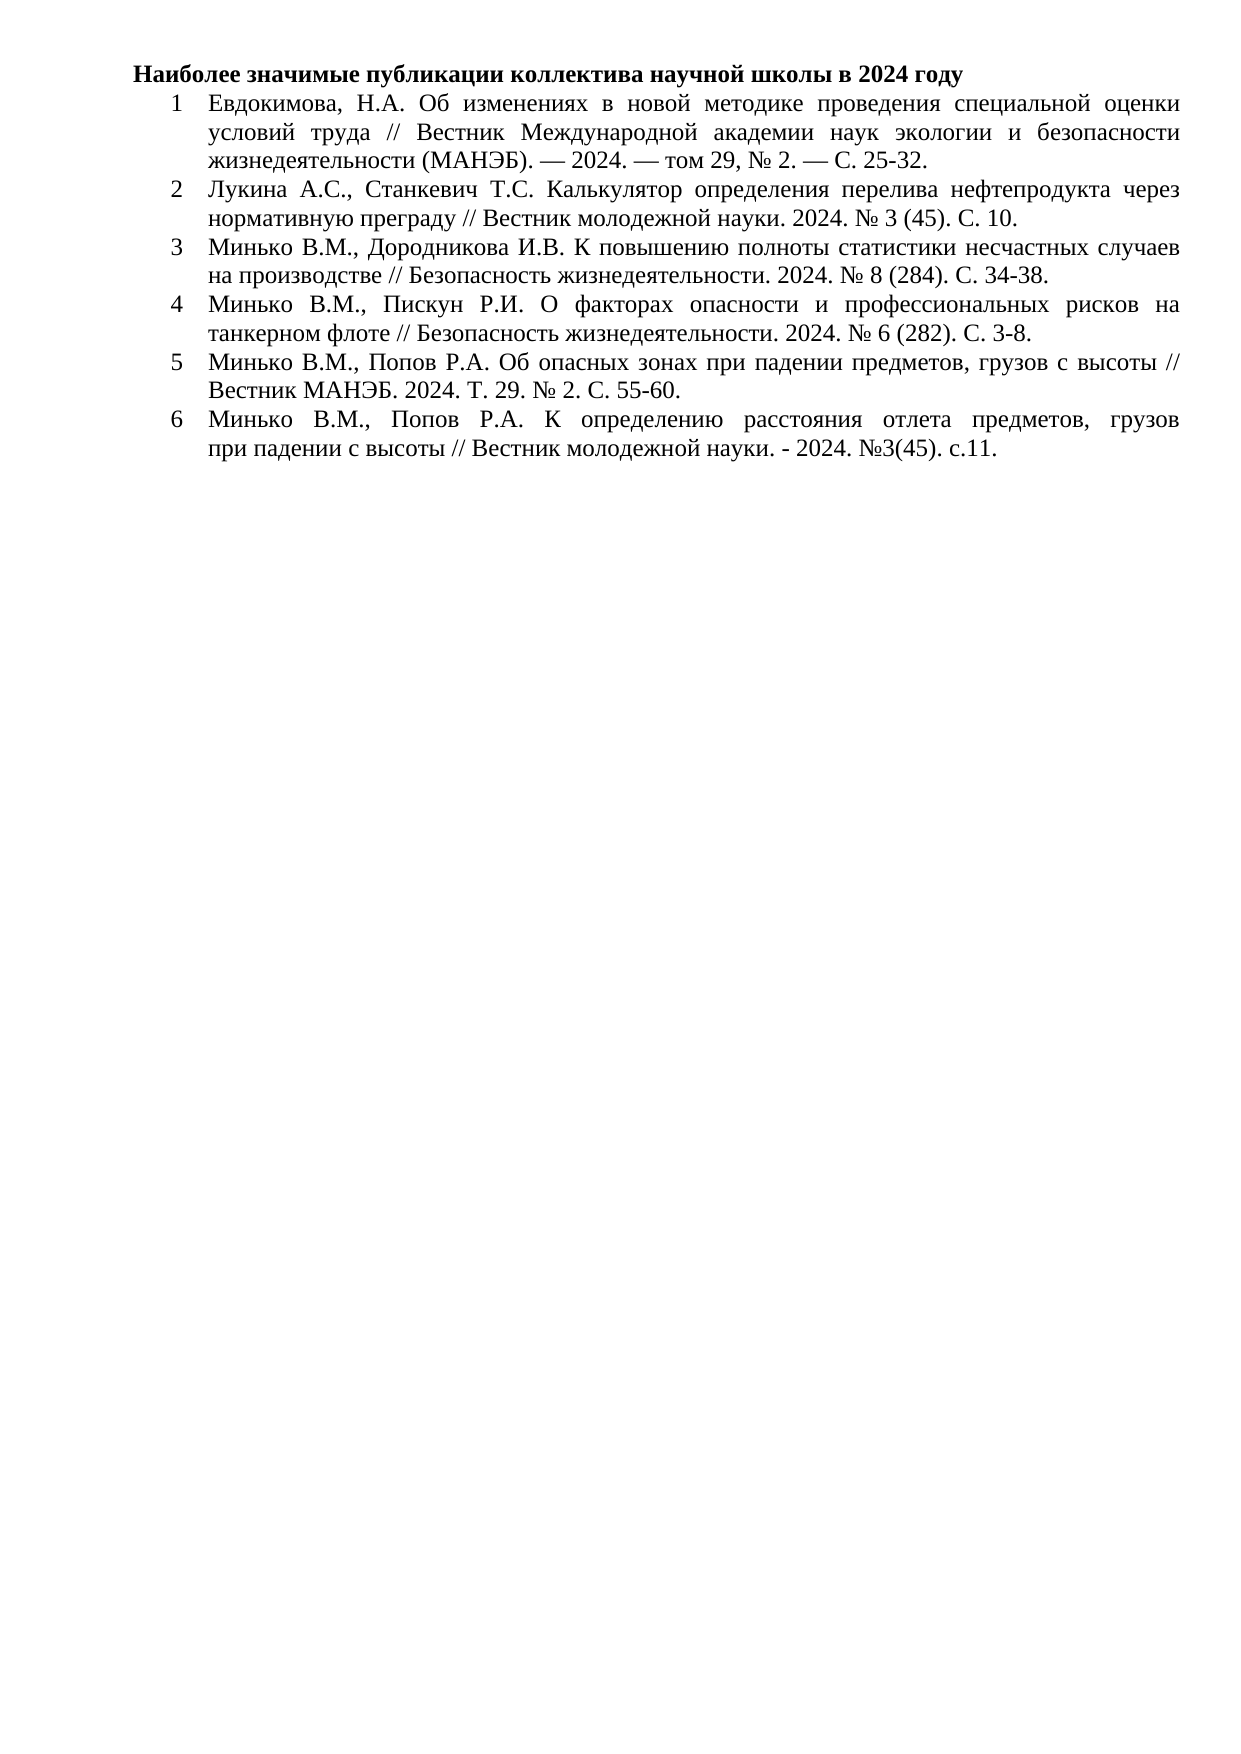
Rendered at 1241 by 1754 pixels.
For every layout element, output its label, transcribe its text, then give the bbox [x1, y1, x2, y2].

list Минько В.М., Дородникова И.В. К повышению полноты статистики несчастных случаев на производстве // Безопасность жизнедеятельности. 2024. № 8 (284). С. 34-38. [170, 232, 1181, 289]
list Евдокимова, Н.А. Об изменениях в новой методике проведения специальной оценки условий труда // Вестник Международной академии наук экологии и безопасности жизнедеятельности (МАНЭБ). — 2024. — том 29, № 2. — С. 25-32. [170, 88, 1181, 174]
text Наиболее значимые публикации коллектива научной школы в 2024 году [59, 59, 1181, 88]
list Минько В.М., Попов Р.А. Об опасных зонах при падении предметов, грузов с высоты // Вестник МАНЭБ. 2024. Т. 29. № 2. С. 55-60. [170, 347, 1181, 404]
list Минько В.М., Попов Р.А. К определению расстояния отлета предметов, грузов при падении с высоты // Вестник молодежной науки. - 2024. №3(45). с.11. [170, 404, 1181, 462]
list Лукина А.С., Станкевич Т.С. Калькулятор определения перелива нефтепродукта через нормативную преграду // Вестник молодежной науки. 2024. № 3 (45). С. 10. [170, 174, 1181, 232]
list Минько В.М., Пискун Р.И. О факторах опасности и профессиональных рисков на танкерном флоте // Безопасность жизнедеятельности. 2024. № 6 (282). С. 3-8. [170, 289, 1181, 347]
